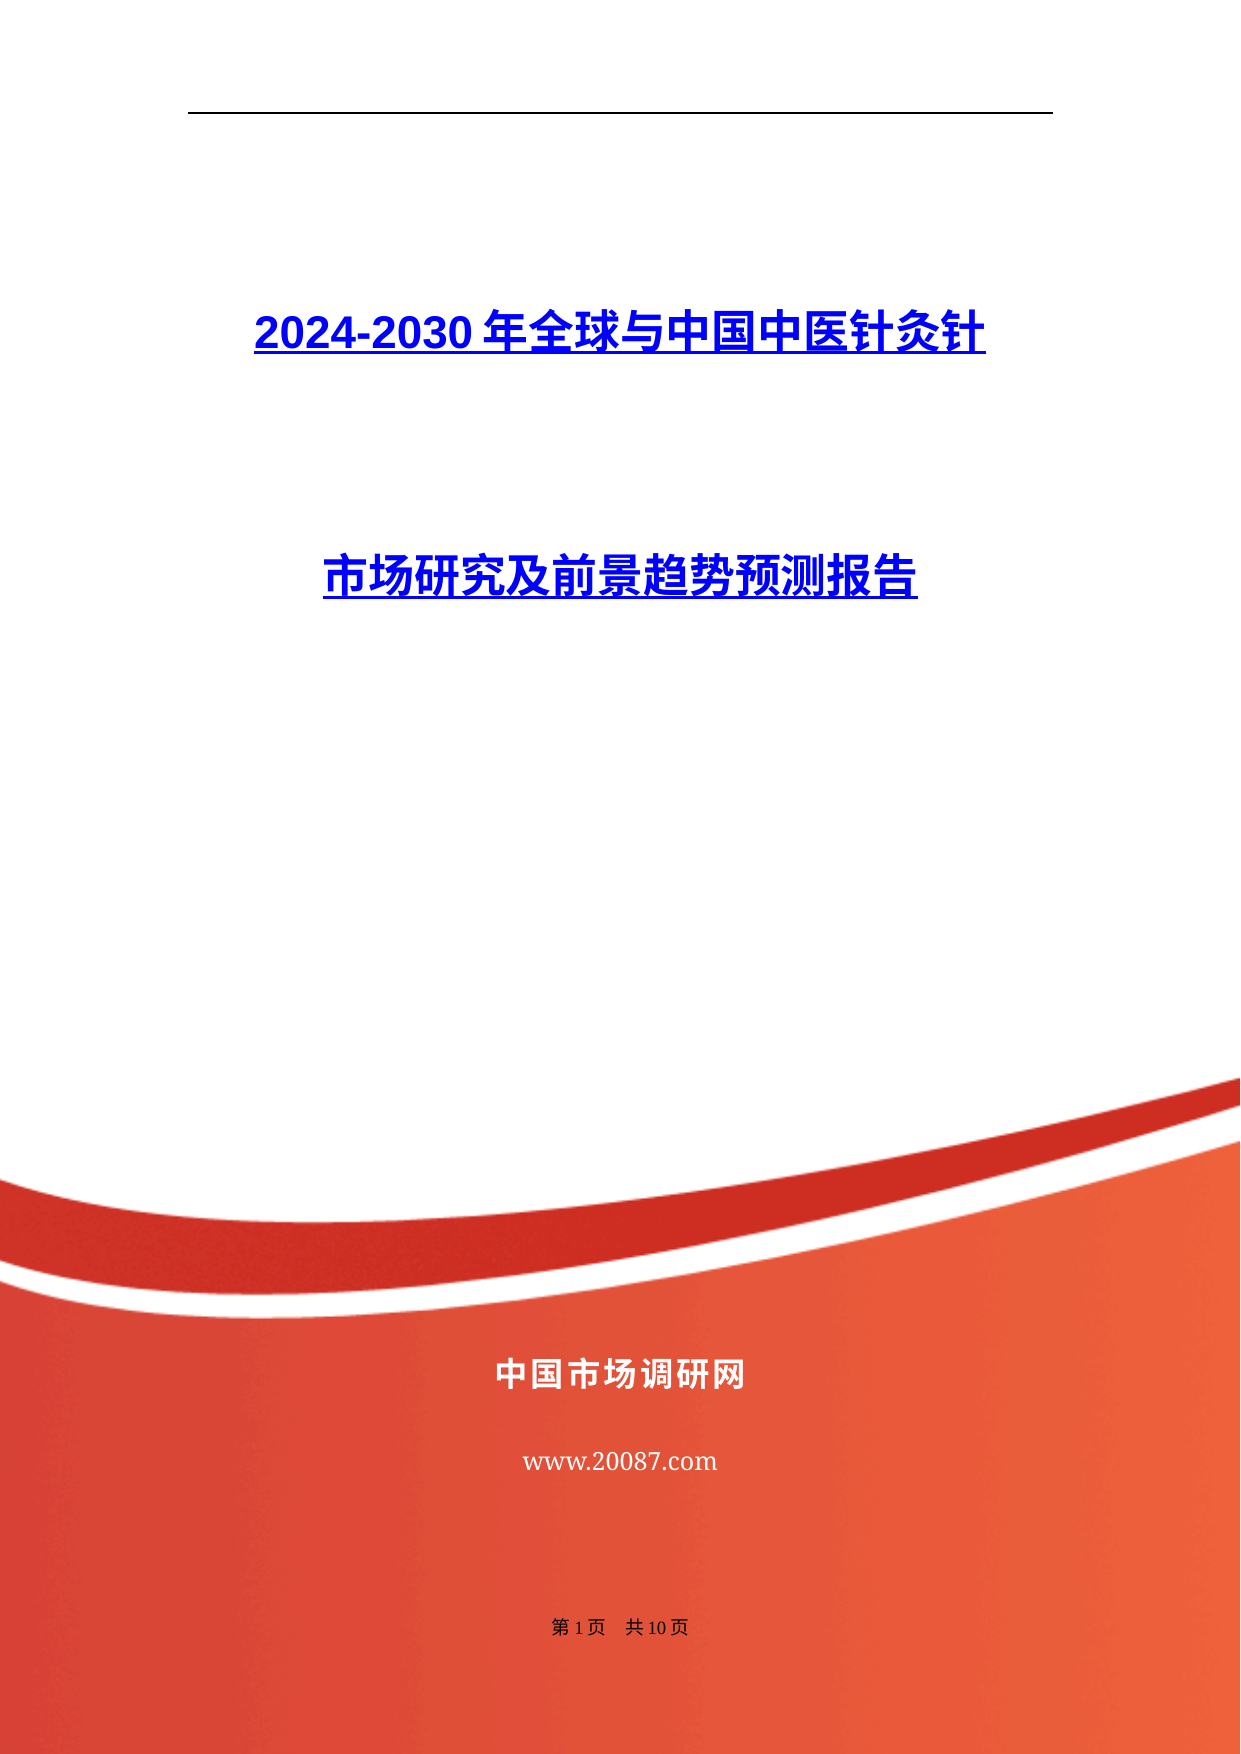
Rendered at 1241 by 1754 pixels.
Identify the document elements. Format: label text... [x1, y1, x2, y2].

table_header 2024-2030年全球与中国中医针灸针市场研究及前景趋势预测报告 [188, 207, 1053, 773]
picture [0, 1006, 1241, 1754]
text www.20087.com [187, 1428, 1053, 1493]
subtitle 中国市场调研网 [187, 1339, 1053, 1404]
